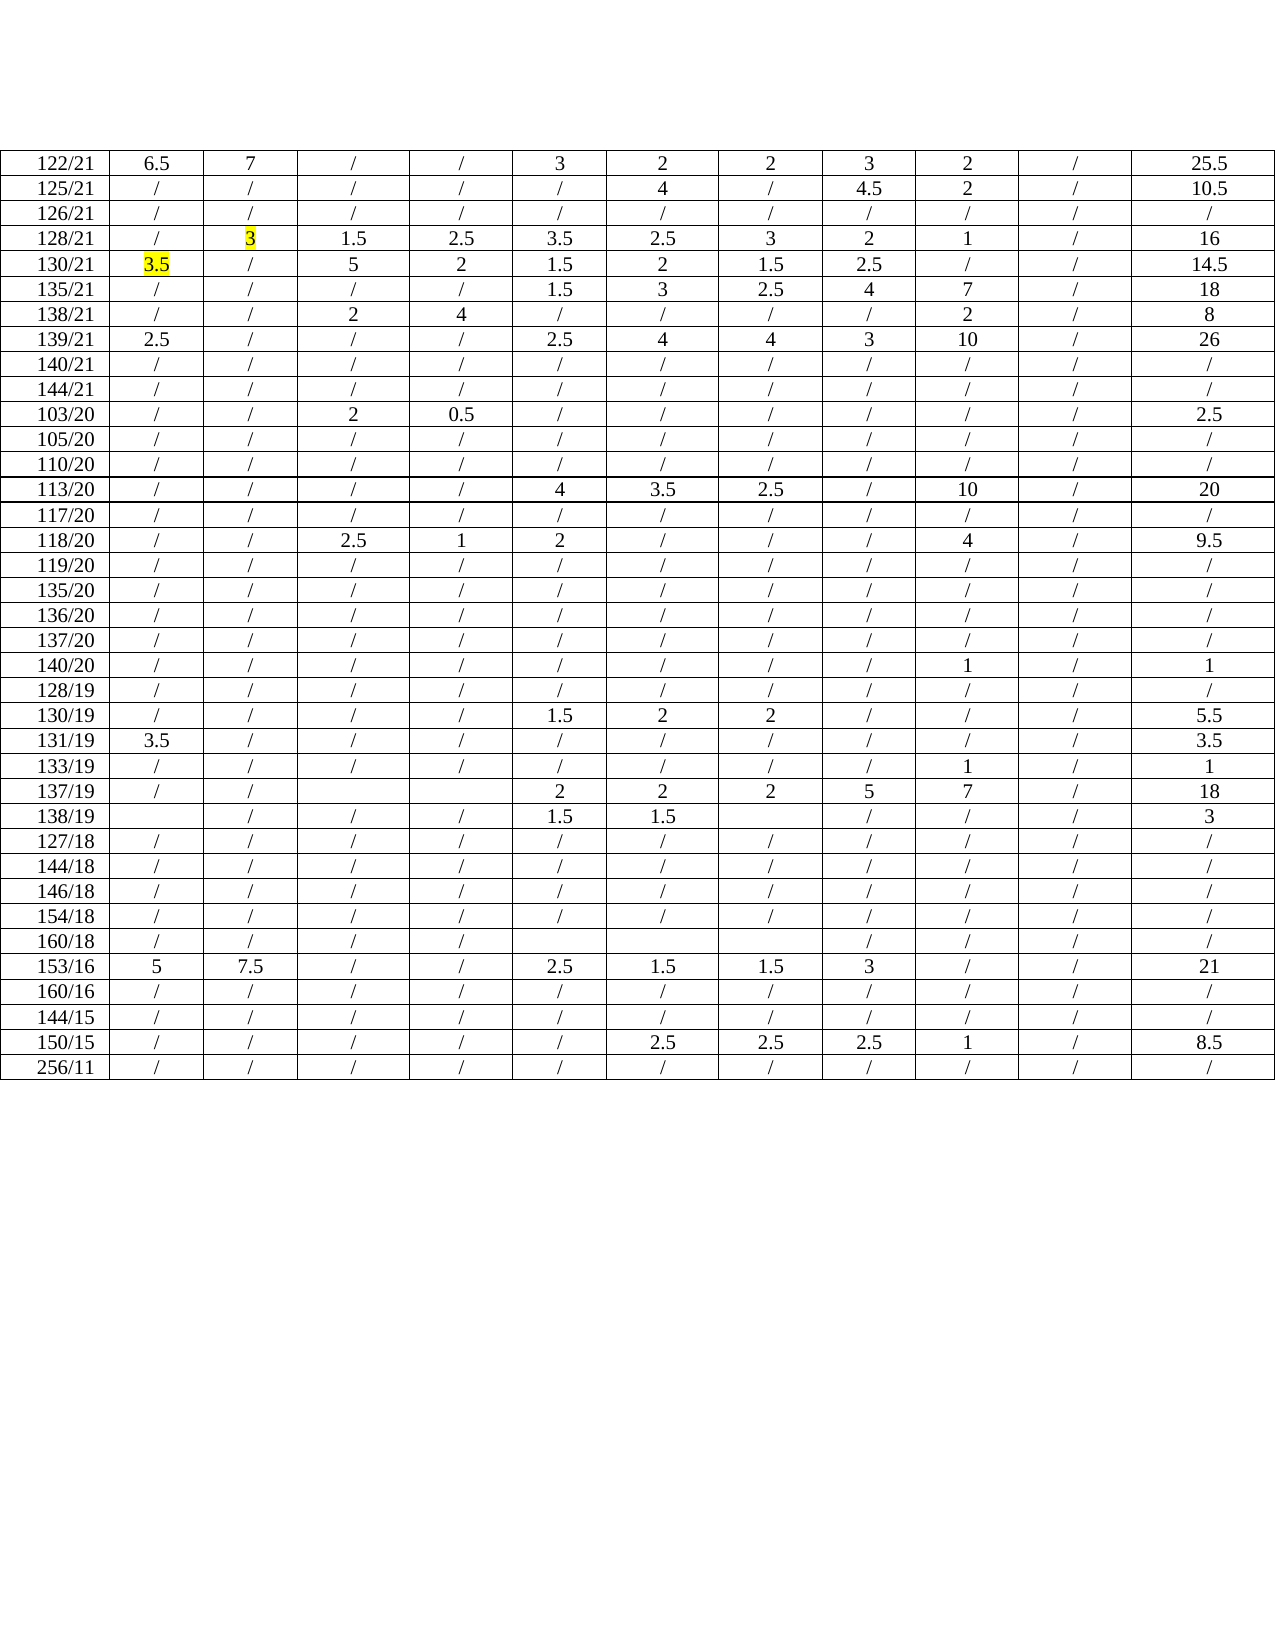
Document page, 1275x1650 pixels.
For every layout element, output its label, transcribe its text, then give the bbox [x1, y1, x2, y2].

table_cell / [110, 678, 203, 702]
table_cell 128/19 [1, 678, 109, 702]
table_cell / [110, 302, 203, 326]
table_cell / [204, 327, 297, 351]
table_cell / [110, 653, 203, 677]
table_cell / [916, 854, 1018, 878]
table_cell 18 [1132, 277, 1274, 301]
table_cell 3 [607, 277, 718, 301]
table_cell 7 [916, 277, 1018, 301]
table_cell 5 [823, 779, 915, 803]
table_cell / [607, 980, 718, 1003]
table_cell 3 [1132, 804, 1274, 828]
table_cell / [607, 452, 718, 476]
table_cell / [719, 980, 822, 1003]
table_cell / [513, 678, 606, 702]
table_cell / [1132, 929, 1274, 953]
table_cell / [513, 1055, 606, 1079]
table_cell / [916, 427, 1018, 451]
table_cell / [110, 703, 203, 727]
table_cell / [719, 678, 822, 702]
table_cell / [719, 201, 822, 225]
table_cell / [916, 703, 1018, 727]
table_cell / [719, 402, 822, 426]
table_cell / [607, 503, 718, 527]
table_cell / [607, 628, 718, 652]
table_cell / [719, 754, 822, 778]
table_cell / [823, 729, 915, 752]
table_cell / [204, 653, 297, 677]
table_cell 18 [1132, 779, 1274, 803]
table_cell 14.5 [1132, 251, 1274, 276]
table_cell / [110, 176, 203, 200]
table_cell / [1132, 904, 1274, 928]
table_cell / [1132, 879, 1274, 903]
table_cell / [1019, 854, 1131, 878]
table_cell / [916, 377, 1018, 401]
table_cell / [1019, 929, 1131, 953]
table_cell 3 [823, 327, 915, 351]
table_cell / [1019, 804, 1131, 828]
table_cell / [1019, 754, 1131, 778]
table_cell / [204, 729, 297, 752]
table_cell / [513, 980, 606, 1003]
table_cell / [823, 578, 915, 602]
table_cell [513, 929, 606, 953]
table_cell 2.5 [607, 226, 718, 250]
table_cell / [1019, 904, 1131, 928]
table_cell / [1019, 703, 1131, 727]
table_cell / [204, 703, 297, 727]
table_cell / [823, 854, 915, 878]
table_cell 2 [607, 779, 718, 803]
table_cell / [1132, 628, 1274, 652]
table_cell / [719, 553, 822, 577]
table_cell 1.5 [513, 804, 606, 828]
table_cell / [513, 302, 606, 326]
table_cell 2 [607, 251, 718, 276]
table_cell / [1132, 1055, 1274, 1079]
table_cell / [719, 729, 822, 752]
table_cell / [719, 879, 822, 903]
table_cell 3 [204, 226, 245, 250]
table_cell / [410, 503, 512, 527]
table_cell / [110, 1030, 203, 1054]
table_cell / [204, 277, 297, 301]
table_cell / [410, 201, 512, 225]
table_cell / [1019, 151, 1131, 175]
table_cell / [823, 302, 915, 326]
table_cell 6.5 [110, 151, 203, 175]
table_cell 3.5 [110, 729, 203, 752]
table_cell / [410, 553, 512, 577]
table_cell 8.5 [1132, 1030, 1274, 1054]
table_cell / [823, 402, 915, 426]
table_cell / [607, 653, 718, 677]
table_cell / [513, 829, 606, 853]
table_cell / [110, 1055, 203, 1079]
table_cell 1.5 [513, 277, 606, 301]
table_cell 1.5 [719, 954, 822, 978]
table_cell / [410, 729, 512, 752]
table_cell 4 [916, 528, 1018, 552]
table_cell / [410, 653, 512, 677]
table_cell 3 [823, 954, 915, 978]
table_cell / [513, 503, 606, 527]
table_cell / [298, 1030, 409, 1054]
table_cell / [410, 427, 512, 451]
table_cell / [1132, 603, 1274, 627]
table_cell / [823, 427, 915, 451]
table_cell / [1019, 226, 1131, 250]
table_cell 118/20 [1, 528, 109, 552]
table_cell / [410, 277, 512, 301]
table_cell 130/21 [1, 251, 109, 276]
table_cell 2 [916, 151, 1018, 175]
table_cell / [204, 201, 297, 225]
table_cell / [410, 1055, 512, 1079]
table_cell / [298, 176, 409, 200]
table_cell / [410, 854, 512, 878]
table_cell / [1019, 427, 1131, 451]
table_cell / [298, 352, 409, 376]
table_cell / [719, 528, 822, 552]
table_cell / [916, 1005, 1018, 1029]
table_cell / [110, 854, 203, 878]
table_cell 5 [298, 251, 409, 276]
table_cell 110/20 [1, 452, 109, 476]
table_cell / [513, 854, 606, 878]
table_cell / [916, 402, 1018, 426]
table_cell / [607, 678, 718, 702]
table_cell / [823, 653, 915, 677]
table_cell / [410, 678, 512, 702]
table_cell / [607, 377, 718, 401]
table_cell 1 [916, 226, 1018, 250]
table_cell / [916, 553, 1018, 577]
table_cell / [298, 628, 409, 652]
table_cell / [298, 427, 409, 451]
table_cell 150/15 [1, 1030, 109, 1054]
table_cell / [204, 302, 297, 326]
table_cell / [823, 352, 915, 376]
table_cell / [298, 754, 409, 778]
table_cell / [607, 1055, 718, 1079]
table_cell / [1019, 352, 1131, 376]
table_cell / [204, 528, 297, 552]
table_cell / [719, 352, 822, 376]
table_cell 16 [1132, 226, 1274, 250]
table_cell / [1132, 427, 1274, 451]
table_cell 135/21 [1, 277, 109, 301]
table_cell 2.5 [719, 1030, 822, 1054]
table_cell / [410, 478, 512, 501]
table_cell / [916, 729, 1018, 752]
table_cell / [204, 628, 297, 652]
table_cell 2 [513, 528, 606, 552]
table_cell 0.5 [410, 402, 512, 426]
table_cell / [823, 528, 915, 552]
table_cell / [298, 327, 409, 351]
table_cell 1.5 [513, 703, 606, 727]
table_cell 131/19 [1, 729, 109, 752]
table_cell / [1132, 452, 1274, 476]
table_cell / [823, 452, 915, 476]
table_cell 4 [823, 277, 915, 301]
table_cell / [823, 929, 915, 953]
table_cell / [719, 176, 822, 200]
table_cell / [513, 578, 606, 602]
table_cell / [110, 628, 203, 652]
table_cell / [110, 528, 203, 552]
table_cell 3 [719, 226, 822, 250]
table_cell 2.5 [823, 1030, 915, 1054]
table_cell / [410, 954, 512, 978]
table_cell / [204, 980, 297, 1003]
table_cell [110, 804, 203, 828]
table_cell / [204, 1005, 297, 1029]
table_cell / [1019, 553, 1131, 577]
table_cell / [410, 151, 512, 175]
table_cell / [204, 829, 297, 853]
table_cell / [513, 352, 606, 376]
table_cell / [916, 829, 1018, 853]
table_cell / [204, 503, 297, 527]
table_cell / [607, 1005, 718, 1029]
table_cell 1.5 [719, 251, 822, 276]
table_cell / [513, 904, 606, 928]
table_cell 160/18 [1, 929, 109, 953]
table_cell / [916, 954, 1018, 978]
table_cell 3 [823, 151, 915, 175]
table_cell / [1132, 352, 1274, 376]
table_cell / [298, 703, 409, 727]
table_cell / [110, 277, 203, 301]
table_cell / [916, 578, 1018, 602]
table_cell / [110, 352, 203, 376]
table_cell 21 [1132, 954, 1274, 978]
table_cell / [916, 904, 1018, 928]
table_cell / [298, 503, 409, 527]
table_cell / [204, 553, 297, 577]
table_cell 1 [916, 653, 1018, 677]
table_cell / [916, 352, 1018, 376]
table_cell / [410, 628, 512, 652]
table_cell / [204, 402, 297, 426]
table_cell / [410, 879, 512, 903]
table_cell / [719, 653, 822, 677]
table_cell 137/19 [1, 779, 109, 803]
table_cell / [410, 452, 512, 476]
table_cell / [1019, 176, 1131, 200]
table_cell 144/15 [1, 1005, 109, 1029]
table_cell / [513, 1030, 606, 1054]
table_cell / [607, 302, 718, 326]
table_cell / [607, 829, 718, 853]
table_cell / [1019, 829, 1131, 853]
table_cell / [916, 1055, 1018, 1079]
table_cell 3.5 [1132, 729, 1274, 752]
table_cell / [1019, 779, 1131, 803]
table_cell / [204, 251, 297, 276]
table_cell / [298, 478, 409, 501]
table_cell / [916, 603, 1018, 627]
table_cell / [719, 1055, 822, 1079]
table_cell / [916, 628, 1018, 652]
table_cell [719, 929, 822, 953]
table_cell 2.5 [298, 528, 409, 552]
table_cell 2 [916, 302, 1018, 326]
table_cell / [204, 804, 297, 828]
table_cell / [1019, 377, 1131, 401]
table_cell 144/18 [1, 854, 109, 878]
table_cell / [513, 377, 606, 401]
table_cell / [823, 678, 915, 702]
table_cell / [823, 628, 915, 652]
table_cell 3.5 [607, 478, 718, 501]
table_cell 140/21 [1, 352, 109, 376]
table_cell / [1019, 954, 1131, 978]
table_cell / [110, 553, 203, 577]
table_cell / [1019, 1005, 1131, 1029]
table_cell 4 [410, 302, 512, 326]
table_cell / [1019, 201, 1131, 225]
table_cell / [719, 302, 822, 326]
table_cell 2 [823, 226, 915, 250]
table_cell / [607, 879, 718, 903]
table_cell 3.5 [513, 226, 606, 250]
table_cell / [410, 754, 512, 778]
table_cell / [110, 754, 203, 778]
table_cell / [513, 628, 606, 652]
table_cell / [204, 854, 297, 878]
table_cell / [513, 879, 606, 903]
table_cell 4 [607, 176, 718, 200]
table_cell 3.5 [169, 251, 203, 276]
table_cell / [916, 678, 1018, 702]
table_cell 2.5 [719, 478, 822, 501]
table_cell / [204, 352, 297, 376]
table_cell 20 [1132, 478, 1274, 501]
table_cell / [1132, 503, 1274, 527]
table_cell 154/18 [1, 904, 109, 928]
table_cell / [823, 201, 915, 225]
table_cell / [204, 1030, 297, 1054]
table_cell / [513, 553, 606, 577]
table_cell / [719, 628, 822, 652]
table_cell / [204, 754, 297, 778]
table_cell / [823, 879, 915, 903]
table_cell / [410, 578, 512, 602]
table_cell / [298, 729, 409, 752]
table_cell 160/16 [1, 980, 109, 1003]
table_cell 2 [513, 779, 606, 803]
table_cell / [204, 1055, 297, 1079]
table_cell 3 [256, 226, 297, 250]
table_cell 136/20 [1, 603, 109, 627]
table_cell / [298, 452, 409, 476]
table_cell / [298, 151, 409, 175]
table_cell / [298, 954, 409, 978]
table_cell 4 [719, 327, 822, 351]
table_cell / [513, 452, 606, 476]
table_cell / [1019, 251, 1131, 276]
table_cell / [110, 226, 203, 250]
table_cell / [298, 854, 409, 878]
table_cell / [204, 176, 297, 200]
table_cell / [823, 1005, 915, 1029]
table_cell / [1019, 528, 1131, 552]
table_cell / [607, 729, 718, 752]
table_cell / [110, 829, 203, 853]
table_cell 3.5 [110, 251, 144, 276]
table_cell [410, 779, 512, 803]
table_cell / [1019, 277, 1131, 301]
table_cell / [823, 804, 915, 828]
table_cell / [204, 578, 297, 602]
table_cell / [823, 1055, 915, 1079]
table_cell / [298, 904, 409, 928]
table_cell / [823, 904, 915, 928]
table_cell / [298, 377, 409, 401]
table_cell / [204, 603, 297, 627]
table_cell / [298, 804, 409, 828]
table_cell / [110, 478, 203, 501]
table_cell 2 [607, 151, 718, 175]
table_cell / [719, 854, 822, 878]
table_cell [719, 804, 822, 828]
table_cell 105/20 [1, 427, 109, 451]
table_cell / [410, 804, 512, 828]
table_cell 117/20 [1, 503, 109, 527]
table_cell / [513, 729, 606, 752]
table_cell 2.5 [410, 226, 512, 250]
table_cell 25.5 [1132, 151, 1274, 175]
table_cell / [1132, 201, 1274, 225]
table_cell / [607, 754, 718, 778]
table_cell 2.5 [823, 251, 915, 276]
table_cell / [410, 703, 512, 727]
table_cell / [204, 678, 297, 702]
table_cell / [110, 980, 203, 1003]
table_cell 2.5 [1132, 402, 1274, 426]
table_cell / [823, 377, 915, 401]
table_cell / [1019, 402, 1131, 426]
table_cell 144/21 [1, 377, 109, 401]
table_cell / [410, 1030, 512, 1054]
table_cell 3 [513, 151, 606, 175]
table_cell / [110, 427, 203, 451]
table_cell / [823, 503, 915, 527]
table_cell / [298, 929, 409, 953]
table_cell / [1019, 653, 1131, 677]
table_cell 130/19 [1, 703, 109, 727]
table_cell / [298, 1005, 409, 1029]
table_cell / [410, 980, 512, 1003]
table_cell / [607, 603, 718, 627]
table_cell / [607, 528, 718, 552]
table_cell 10 [916, 327, 1018, 351]
table_cell / [204, 904, 297, 928]
table_cell / [916, 251, 1018, 276]
table_cell / [204, 879, 297, 903]
table_cell / [719, 603, 822, 627]
table_cell 7.5 [204, 954, 297, 978]
table_cell 138/19 [1, 804, 109, 828]
table_cell / [298, 980, 409, 1003]
table_cell / [110, 578, 203, 602]
table_cell / [410, 603, 512, 627]
table_cell / [916, 804, 1018, 828]
table_cell 2 [916, 176, 1018, 200]
table_cell 5.5 [1132, 703, 1274, 727]
table_cell / [823, 980, 915, 1003]
table_cell / [298, 201, 409, 225]
table_cell / [513, 603, 606, 627]
table_cell / [110, 377, 203, 401]
table_cell 7 [204, 151, 297, 175]
table_cell / [110, 879, 203, 903]
table_cell / [513, 1005, 606, 1029]
table_cell / [110, 503, 203, 527]
table_cell 1.5 [298, 226, 409, 250]
table_cell / [298, 603, 409, 627]
table_cell 1 [1132, 754, 1274, 778]
table_cell / [1132, 578, 1274, 602]
table_cell 2 [410, 251, 512, 276]
table_cell 140/20 [1, 653, 109, 677]
table_cell / [607, 854, 718, 878]
table_cell 2.5 [513, 327, 606, 351]
table_cell 1.5 [513, 251, 606, 276]
table_cell / [410, 829, 512, 853]
table_cell / [513, 176, 606, 200]
table_cell / [110, 603, 203, 627]
table_cell 1 [1132, 653, 1274, 677]
table_cell 9.5 [1132, 528, 1274, 552]
table_cell 2.5 [110, 327, 203, 351]
table_cell / [1132, 980, 1274, 1003]
table_cell / [204, 478, 297, 501]
table_cell / [719, 904, 822, 928]
table_cell / [916, 929, 1018, 953]
table_cell / [513, 754, 606, 778]
table_cell / [719, 829, 822, 853]
table_cell / [410, 929, 512, 953]
table_cell / [1019, 603, 1131, 627]
table_cell / [1019, 879, 1131, 903]
table_cell / [513, 653, 606, 677]
table_cell 113/20 [1, 478, 109, 501]
table_cell / [410, 904, 512, 928]
table_cell 2.5 [719, 277, 822, 301]
table_cell / [719, 1005, 822, 1029]
table_cell 153/16 [1, 954, 109, 978]
table_cell / [719, 427, 822, 451]
table_cell / [607, 904, 718, 928]
table_cell / [823, 553, 915, 577]
table_cell / [719, 578, 822, 602]
table_cell / [1132, 553, 1274, 577]
table_cell / [410, 377, 512, 401]
table_cell / [719, 452, 822, 476]
table_cell / [823, 754, 915, 778]
table_cell 135/20 [1, 578, 109, 602]
table_cell / [1019, 302, 1131, 326]
table_cell / [298, 1055, 409, 1079]
table_cell 1 [916, 1030, 1018, 1054]
table_cell 2 [719, 151, 822, 175]
table_cell / [110, 929, 203, 953]
table_cell 119/20 [1, 553, 109, 577]
table_cell / [1019, 578, 1131, 602]
table_cell / [298, 829, 409, 853]
table_cell / [916, 503, 1018, 527]
table_cell / [513, 201, 606, 225]
table_cell / [110, 402, 203, 426]
table_cell / [1132, 829, 1274, 853]
table_cell 2 [298, 302, 409, 326]
table_cell 103/20 [1, 402, 109, 426]
table_cell / [110, 779, 203, 803]
table_cell / [916, 452, 1018, 476]
table_cell / [607, 402, 718, 426]
table_cell / [719, 503, 822, 527]
table_cell / [110, 904, 203, 928]
table_cell / [298, 653, 409, 677]
table_cell 125/21 [1, 176, 109, 200]
table_cell 10 [916, 478, 1018, 501]
table_cell / [204, 377, 297, 401]
table_cell / [607, 553, 718, 577]
table_cell [607, 929, 718, 953]
table_cell 1.5 [607, 954, 718, 978]
table_cell / [513, 427, 606, 451]
table_cell / [204, 427, 297, 451]
table_cell 2.5 [513, 954, 606, 978]
table_cell 138/21 [1, 302, 109, 326]
table_cell / [1132, 377, 1274, 401]
table_cell / [1019, 1030, 1131, 1054]
table_cell / [1019, 452, 1131, 476]
table_cell / [298, 879, 409, 903]
table_cell 10.5 [1132, 176, 1274, 200]
table_cell / [410, 352, 512, 376]
table_cell 4.5 [823, 176, 915, 200]
table_cell / [204, 452, 297, 476]
table_cell / [607, 352, 718, 376]
table_cell / [298, 277, 409, 301]
table_cell 128/21 [1, 226, 109, 250]
table_cell / [823, 603, 915, 627]
table_cell 7 [916, 779, 1018, 803]
table_cell / [1132, 678, 1274, 702]
table_cell / [410, 176, 512, 200]
table_cell / [1132, 1005, 1274, 1029]
table_cell 4 [607, 327, 718, 351]
table_cell 2 [607, 703, 718, 727]
table_cell / [1019, 628, 1131, 652]
table_cell 139/21 [1, 327, 109, 351]
table_cell 26 [1132, 327, 1274, 351]
table_cell / [607, 427, 718, 451]
table_cell / [410, 1005, 512, 1029]
table_cell 133/19 [1, 754, 109, 778]
table_cell / [719, 377, 822, 401]
table_cell 2 [298, 402, 409, 426]
table_cell / [823, 478, 915, 501]
table_cell [298, 779, 409, 803]
table_cell / [298, 678, 409, 702]
table_cell / [513, 402, 606, 426]
table_cell / [916, 980, 1018, 1003]
table_cell 256/11 [1, 1055, 109, 1079]
table_cell / [298, 578, 409, 602]
table_cell / [823, 703, 915, 727]
table_cell 1.5 [607, 804, 718, 828]
table_cell 126/21 [1, 201, 109, 225]
table_cell 1 [410, 528, 512, 552]
table_cell 2.5 [607, 1030, 718, 1054]
table_cell 127/18 [1, 829, 109, 853]
table_cell 4 [513, 478, 606, 501]
table_cell 8 [1132, 302, 1274, 326]
table_cell / [204, 929, 297, 953]
table_cell / [110, 201, 203, 225]
table_cell 5 [110, 954, 203, 978]
table_cell / [1019, 1055, 1131, 1079]
table_cell / [1019, 980, 1131, 1003]
table_cell / [1019, 503, 1131, 527]
table_cell / [1132, 854, 1274, 878]
table_cell / [298, 553, 409, 577]
table_cell 146/18 [1, 879, 109, 903]
table_cell / [110, 1005, 203, 1029]
table_cell / [1019, 478, 1131, 501]
table_cell / [410, 327, 512, 351]
table_cell / [204, 779, 297, 803]
table_cell / [607, 201, 718, 225]
table_cell 2 [719, 779, 822, 803]
table_cell / [823, 829, 915, 853]
table_cell / [1019, 678, 1131, 702]
table_cell 122/21 [1, 151, 109, 175]
table_cell 137/20 [1, 628, 109, 652]
table_cell / [1019, 729, 1131, 752]
table_cell / [916, 879, 1018, 903]
table_cell / [607, 578, 718, 602]
table_cell 1 [916, 754, 1018, 778]
table_cell / [110, 452, 203, 476]
table_cell / [1019, 327, 1131, 351]
table_cell 2 [719, 703, 822, 727]
table_cell / [916, 201, 1018, 225]
